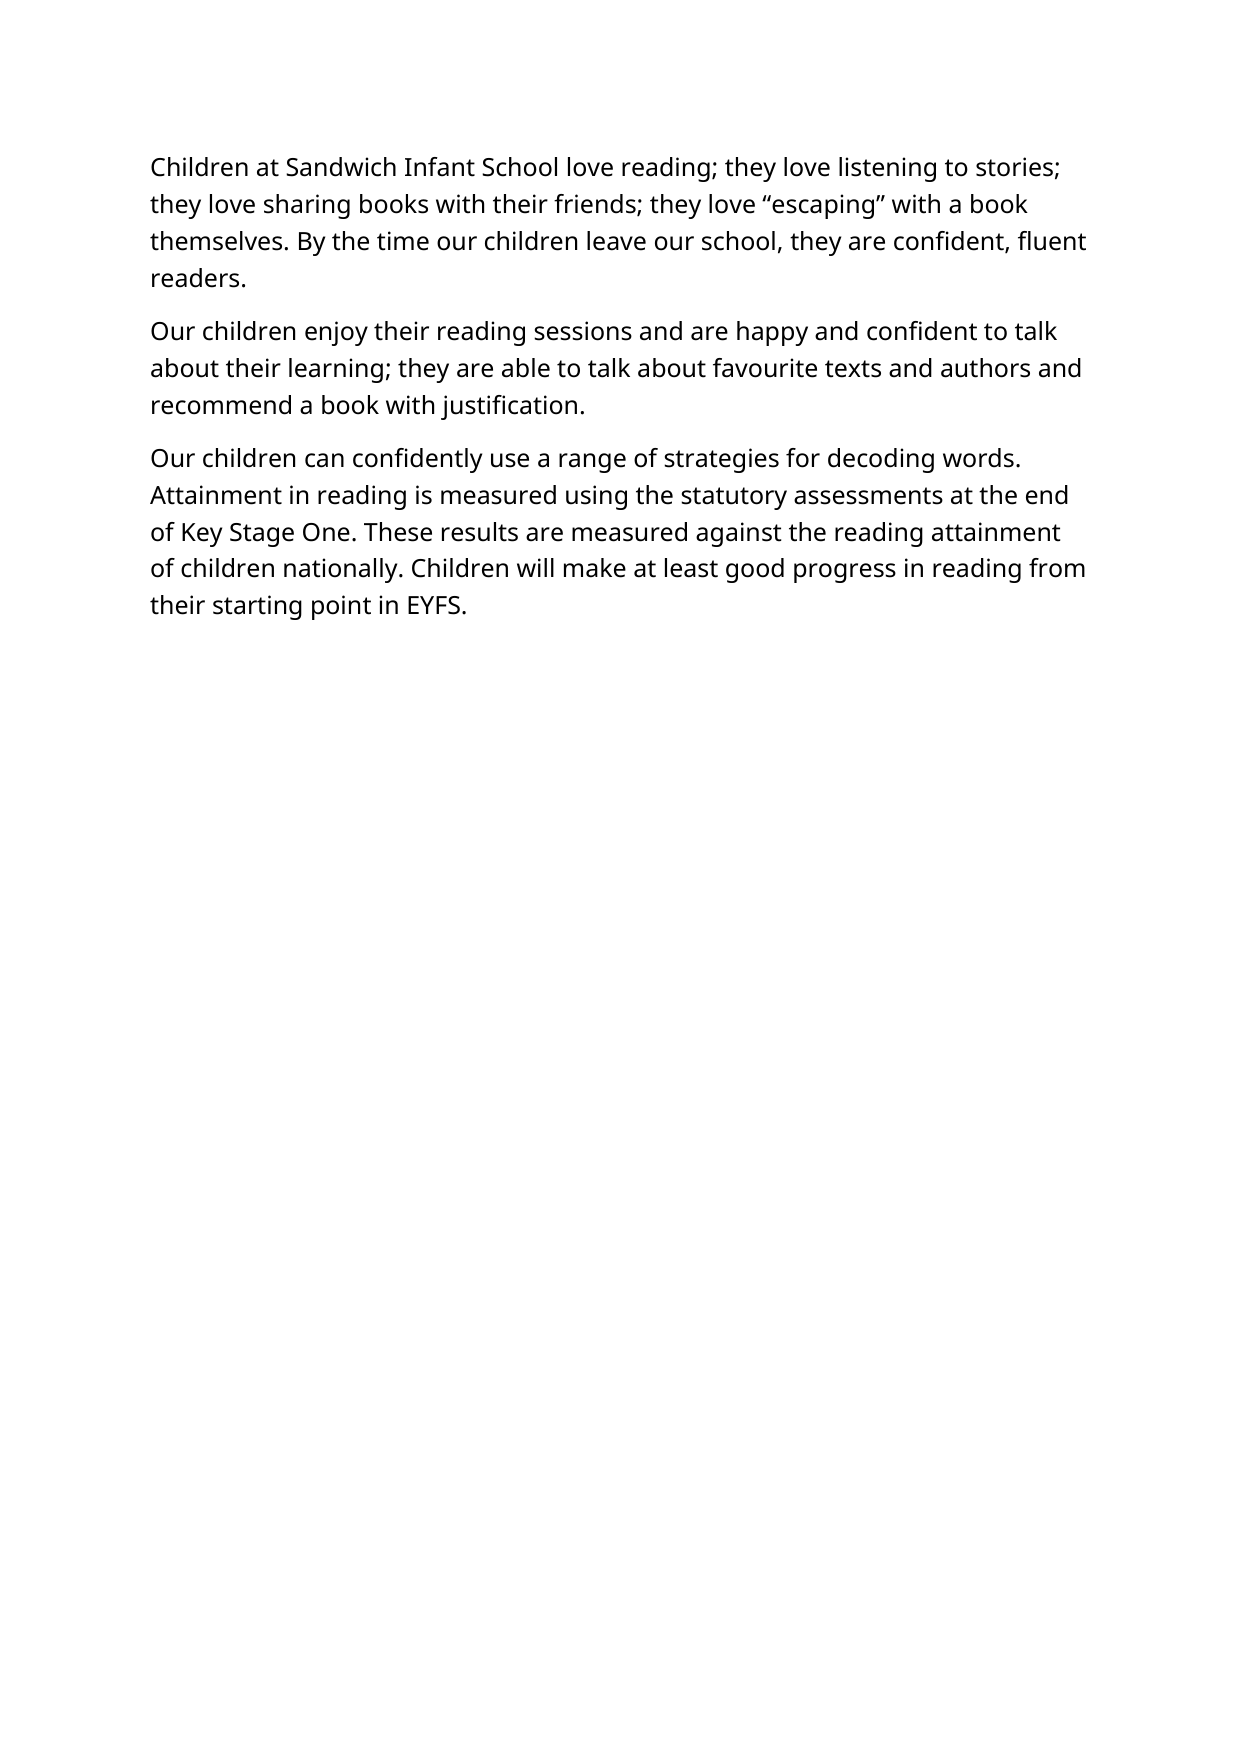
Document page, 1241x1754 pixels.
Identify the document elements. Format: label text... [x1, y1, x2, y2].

text Children at Sandwich Infant School love reading; they love listening to stories; they love sharing books with their friends; they love “escaping” with a book themselves. By the time our children leave our school, they are confident, fluent readers. [150, 150, 1090, 294]
text Our children can confidently use a range of strategies for decoding words. Attainment in reading is measured using the statutory assessments at the end of Key Stage One. These results are measured against the reading attainment of children nationally. Children will make at least good progress in reading from their starting point in EYFS. [150, 441, 1090, 622]
text Our children enjoy their reading sessions and are happy and confident to talk about their learning; they are able to talk about favourite texts and authors and recommend a book with justification. [150, 314, 1090, 421]
